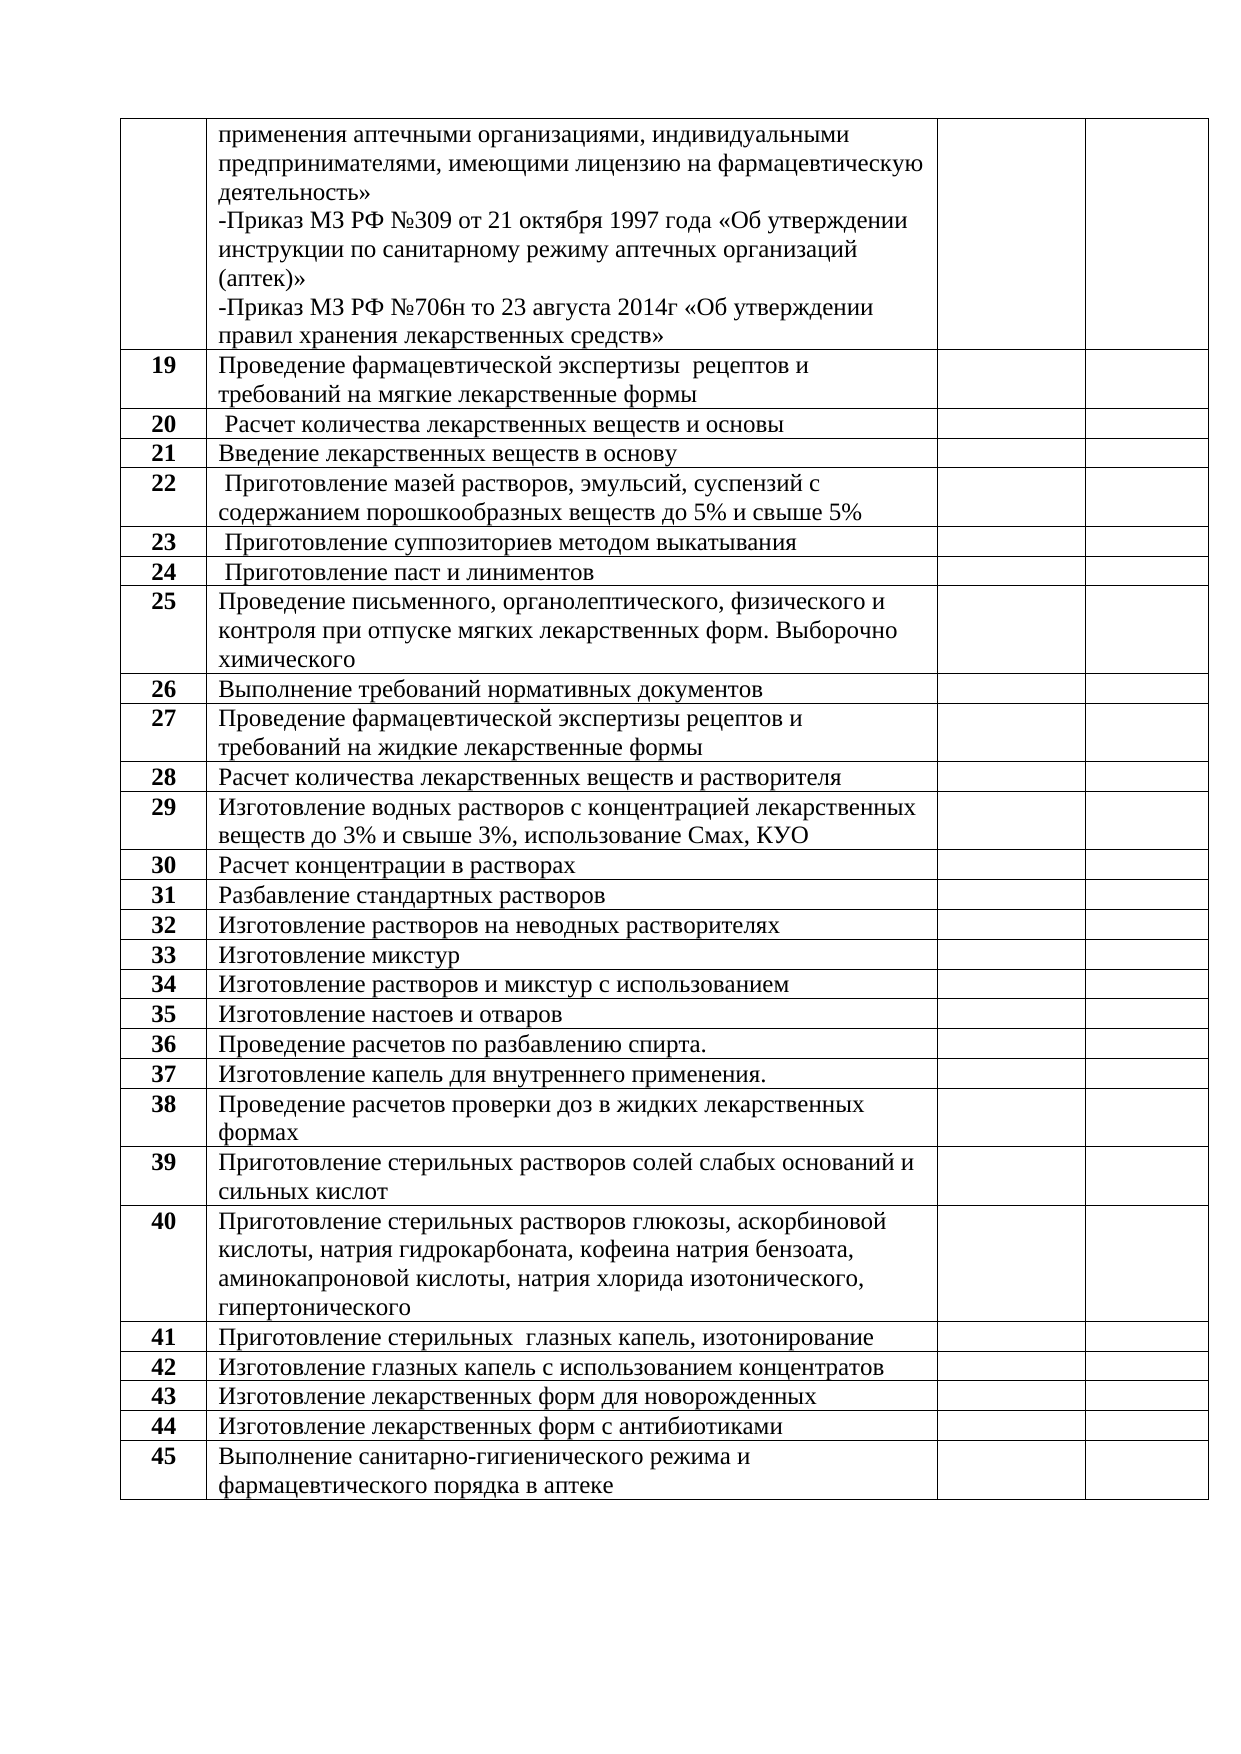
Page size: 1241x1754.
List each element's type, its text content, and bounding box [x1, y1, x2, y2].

table_cell [938, 674, 1085, 702]
table_cell Изготовление капель для внутреннего применения. [207, 1059, 937, 1088]
table_cell 43 [121, 1381, 206, 1410]
table_cell [938, 910, 1085, 939]
table_cell [1086, 1059, 1208, 1088]
table_cell [1086, 674, 1208, 702]
table_cell 33 [121, 940, 206, 968]
table_cell [938, 1089, 1085, 1146]
table_cell 26 [121, 674, 206, 702]
table_cell [1086, 940, 1208, 968]
table_cell [1086, 1381, 1208, 1410]
table_cell 23 [121, 527, 206, 556]
table_cell [938, 119, 1085, 349]
table_cell [1086, 468, 1208, 526]
table_cell [938, 792, 1085, 849]
table_cell Приготовление стерильных растворов солей слабых оснований и сильных кислот [207, 1147, 937, 1205]
table_cell 35 [121, 999, 206, 1028]
table_cell Проведение фармацевтической экспертизы рецептов и требований на жидкие лекарственные формы [207, 704, 937, 761]
table_cell 27 [121, 704, 206, 761]
table_cell Расчет количества лекарственных веществ и основы [207, 409, 937, 437]
table_cell [938, 1381, 1085, 1410]
table_cell Изготовление лекарственных форм для новорожденных [207, 1381, 937, 1410]
table_cell Выполнение требований нормативных документов [207, 674, 937, 702]
table_cell [1086, 439, 1208, 467]
table_cell [938, 350, 1085, 408]
table_cell Проведение расчетов проверки доз в жидких лекарственных формах [207, 1089, 937, 1146]
table_cell [1086, 1322, 1208, 1351]
table_cell [938, 1411, 1085, 1440]
table_cell [938, 409, 1085, 437]
table_cell 37 [121, 1059, 206, 1088]
table_cell [938, 1441, 1085, 1498]
table_cell [938, 1059, 1085, 1088]
table_cell 44 [121, 1411, 206, 1440]
table_cell [1086, 1147, 1208, 1205]
table_cell Изготовление растворов на неводных растворителях [207, 910, 937, 939]
table_cell [938, 762, 1085, 791]
table_cell 22 [121, 468, 206, 526]
table_cell 20 [121, 409, 206, 437]
table_cell [1086, 1352, 1208, 1380]
table_cell [938, 527, 1085, 556]
table_cell 18 [121, 119, 206, 349]
table_cell Изготовление настоев и отваров [207, 999, 937, 1028]
table_cell [1086, 1089, 1208, 1146]
table_cell [1086, 1206, 1208, 1321]
table_cell Приготовление стерильных растворов глюкозы, аскорбиновой кислоты, натрия гидрокарбоната, кофеина натрия бензоата, аминокапроновой кислоты, натрия хлорида изотонического, гипертонического [207, 1206, 937, 1321]
table_cell Изготовление растворов и микстур с использованием [207, 970, 937, 998]
table_cell [938, 586, 1085, 673]
table_cell [1086, 850, 1208, 879]
table_cell 41 [121, 1322, 206, 1351]
table_cell [938, 1029, 1085, 1058]
table_cell [1086, 910, 1208, 939]
table_cell [938, 970, 1085, 998]
table_cell Выполнение санитарно-гигиенического режима и фармацевтического порядка в аптеке [207, 1441, 937, 1498]
table_cell Проведение письменного, органолептического, физического и контроля при отпуске мягких лекарственных форм. Выборочно химического [207, 586, 937, 673]
table_cell Изготовление водных растворов с концентрацией лекарственных веществ до 3% и свыше 3%, использование Смах, КУО [207, 792, 937, 849]
table_cell [1086, 119, 1208, 349]
table_cell Приготовление стерильных глазных капель, изотонирование [207, 1322, 937, 1351]
table_cell [1086, 1441, 1208, 1498]
table_cell 19 [121, 350, 206, 408]
table_cell 32 [121, 910, 206, 939]
table_cell [938, 940, 1085, 968]
table_cell [1086, 1411, 1208, 1440]
table_cell Изготовление глазных капель с использованием концентратов [207, 1352, 937, 1380]
table_cell [1086, 586, 1208, 673]
table_cell Приготовление мазей растворов, эмульсий, суспензий с содержанием порошкообразных веществ до 5% и свыше 5% [207, 468, 937, 526]
table_cell [938, 704, 1085, 761]
table_cell 42 [121, 1352, 206, 1380]
table_cell Проведение расчетов по разбавлению спирта. [207, 1029, 937, 1058]
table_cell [207, 119, 937, 349]
table_cell Приготовление суппозиториев методом выкатывания [207, 527, 937, 556]
table_cell Приготовление паст и линиментов [207, 557, 937, 585]
table_cell Изготовление микстур [207, 940, 937, 968]
table_cell 34 [121, 970, 206, 998]
table_cell [938, 1352, 1085, 1380]
table_cell 25 [121, 586, 206, 673]
table_cell 29 [121, 792, 206, 849]
table_cell [1086, 409, 1208, 437]
table_cell [938, 1206, 1085, 1321]
table_cell [1086, 999, 1208, 1028]
table_cell 38 [121, 1089, 206, 1146]
table_cell [1086, 1029, 1208, 1058]
table_cell 21 [121, 439, 206, 467]
table_cell [938, 850, 1085, 879]
table_cell [1086, 792, 1208, 849]
table_cell [1086, 350, 1208, 408]
table_cell [938, 1322, 1085, 1351]
table_cell 30 [121, 850, 206, 879]
table_cell 39 [121, 1147, 206, 1205]
table_cell 36 [121, 1029, 206, 1058]
table_cell [938, 557, 1085, 585]
table_cell Изготовление лекарственных форм с антибиотиками [207, 1411, 937, 1440]
table_cell [938, 468, 1085, 526]
table_cell Расчет количества лекарственных веществ и растворителя [207, 762, 937, 791]
table_cell Проведение фармацевтической экспертизы рецептов и требований на мягкие лекарственные формы [207, 350, 937, 408]
table_cell [938, 1147, 1085, 1205]
table_cell [1086, 527, 1208, 556]
table_cell 40 [121, 1206, 206, 1321]
table_cell Введение лекарственных веществ в основу [207, 439, 937, 467]
table_cell Расчет концентрации в растворах [207, 850, 937, 879]
table_cell 24 [121, 557, 206, 585]
table_cell [938, 999, 1085, 1028]
table_cell [1086, 880, 1208, 909]
table_cell [1086, 970, 1208, 998]
table_cell 31 [121, 880, 206, 909]
table_cell [1086, 704, 1208, 761]
table_cell [1086, 762, 1208, 791]
table_cell [938, 439, 1085, 467]
table_cell [1086, 557, 1208, 585]
table_cell 28 [121, 762, 206, 791]
table_cell [938, 880, 1085, 909]
table_cell Разбавление стандартных растворов [207, 880, 937, 909]
table_cell 45 [121, 1441, 206, 1498]
